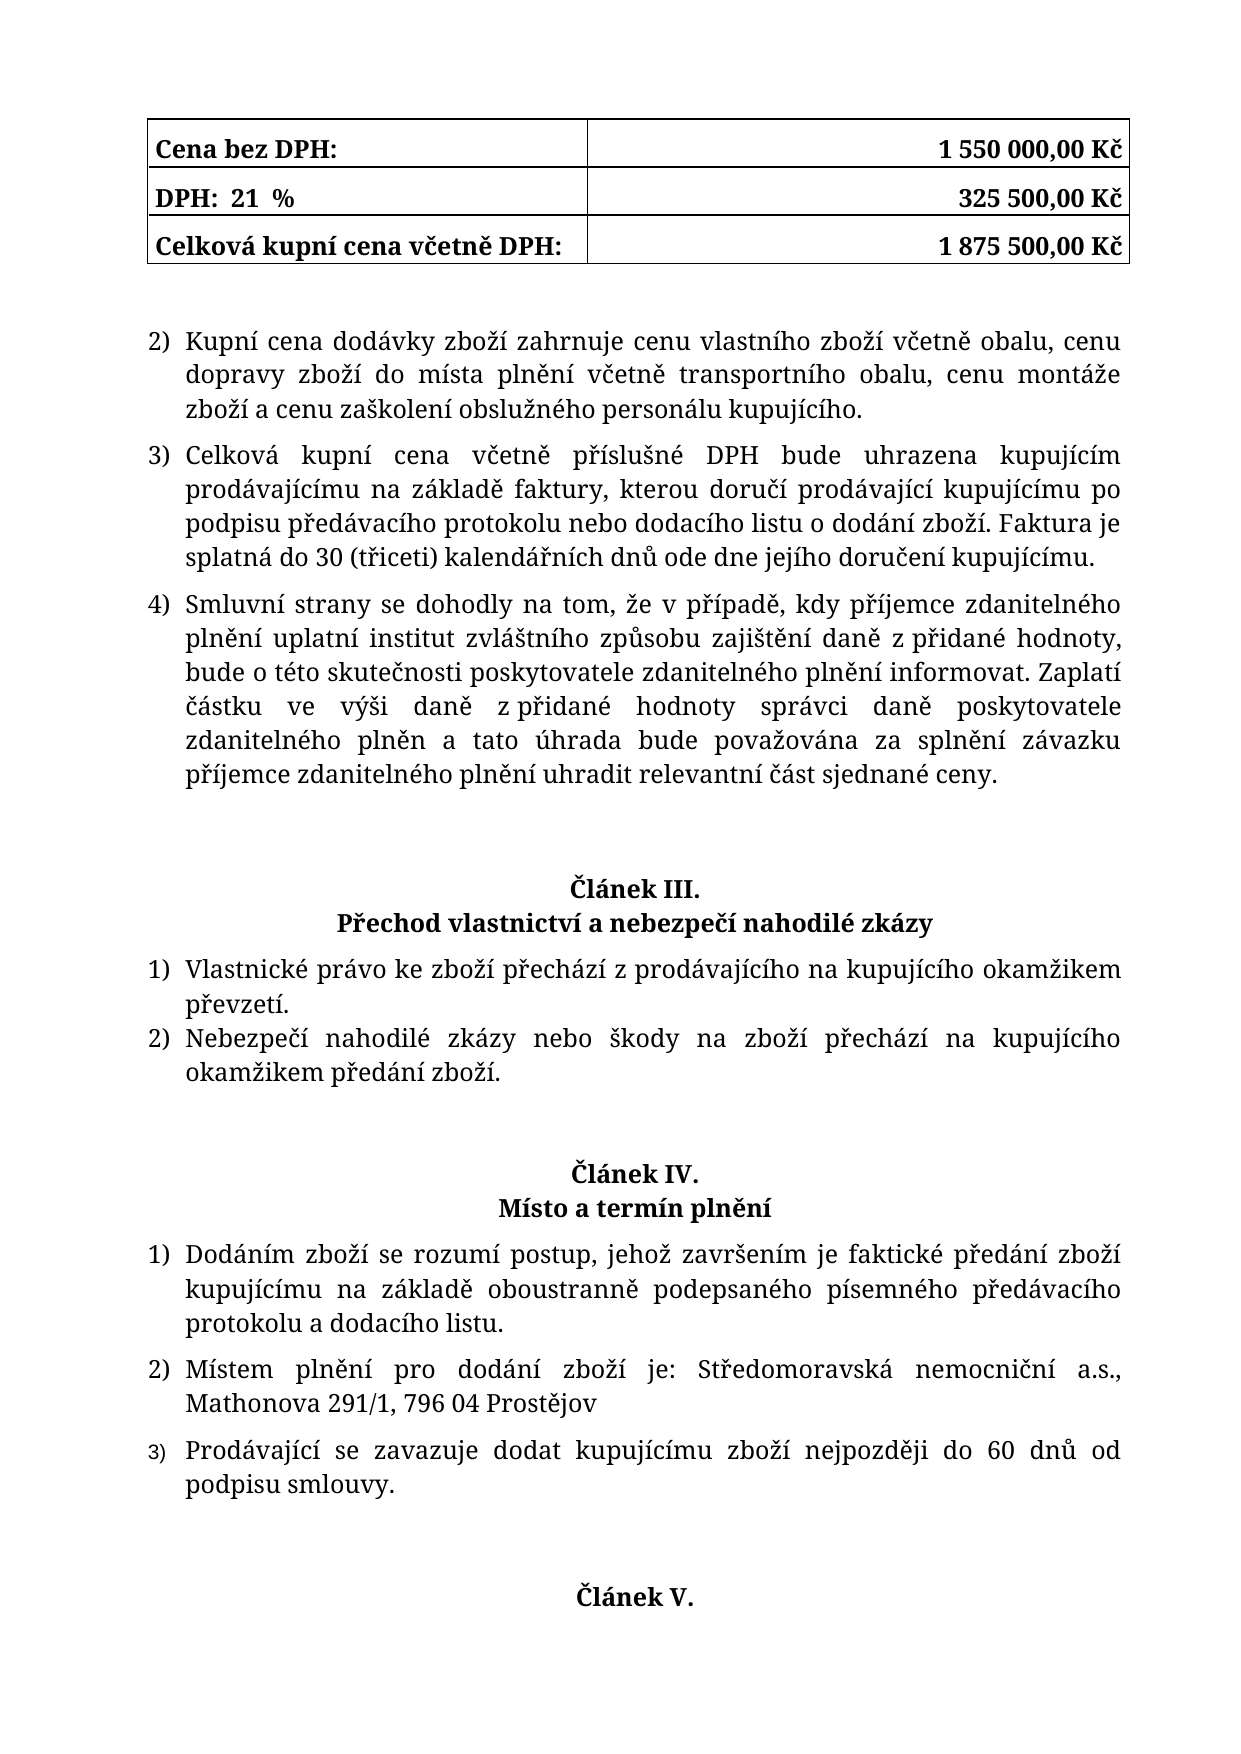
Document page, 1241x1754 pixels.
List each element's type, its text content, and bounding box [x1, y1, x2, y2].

list Kupní cena dodávky zboží zahrnuje cenu vlastního zboží včetně obalu, cenu dopravy zboží do místa plnění včetně transportního obalu, cenu montáže zboží a cenu zaškolení obslužného personálu kupujícího. [148, 323, 1122, 425]
list Dodáním zboží se rozumí postup, jehož završením je faktické předání zboží kupujícímu na základě oboustranně podepsaného písemného předávacího protokolu a dodacího listu. [148, 1237, 1122, 1339]
list Místem plnění pro dodání zboží je: Středomoravská nemocniční a.s., Mathonova 291/1, 796 04 Prostějov [148, 1352, 1122, 1420]
list Celková kupní cena včetně příslušné DPH bude uhrazena kupujícím prodávajícímu na základě faktury, kterou doručí prodávající kupujícímu po podpisu předávacího protokolu nebo dodacího listu o dodání zboží. Faktura je splatná do 30 (třiceti) kalendářních dnů ode dne jejího doručení kupujícímu. [148, 438, 1122, 574]
table_cell Celková kupní cena včetně DPH: [148, 215, 587, 262]
text Článek V. [148, 1579, 1122, 1613]
table_header 1 550 000,00 Kč [588, 120, 1129, 166]
table_cell DPH: 21 % [148, 167, 587, 214]
list Vlastnické právo ke zboží přechází z prodávajícího na kupujícího okamžikem převzetí. [148, 952, 1122, 1020]
table_cell 325 500,00 Kč [588, 168, 1129, 214]
list Nebezpečí nahodilé zkázy nebo škody na zboží přechází na kupujícího okamžikem předání zboží. [148, 1020, 1122, 1088]
table_cell 1 875 500,00 Kč [588, 216, 1129, 262]
text Místo a termín plnění [148, 1191, 1122, 1225]
text Článek IV. [148, 1157, 1122, 1191]
text Přechod vlastnictví a nebezpečí nahodilé zkázy [148, 906, 1122, 940]
table_header Cena bez DPH: [148, 120, 587, 166]
list Prodávající se zavazuje dodat kupujícímu zboží nejpozději do 60 dnů od podpisu smlouvy. [148, 1432, 1122, 1501]
text Článek III. [148, 872, 1122, 906]
list Smluvní strany se dohodly na tom, že v případě, kdy příjemce zdanitelného plnění uplatní institut zvláštního způsobu zajištění daně z přidané hodnoty, bude o této skutečnosti poskytovatele zdanitelného plnění informovat. Zaplatí částku ve výši daně z přidané hodnoty správci daně poskytovatele zdanitelného plněn a tato úhrada bude považována za splnění závazku příjemce zdanitelného plnění uhradit relevantní část sjednané ceny. [148, 587, 1122, 791]
